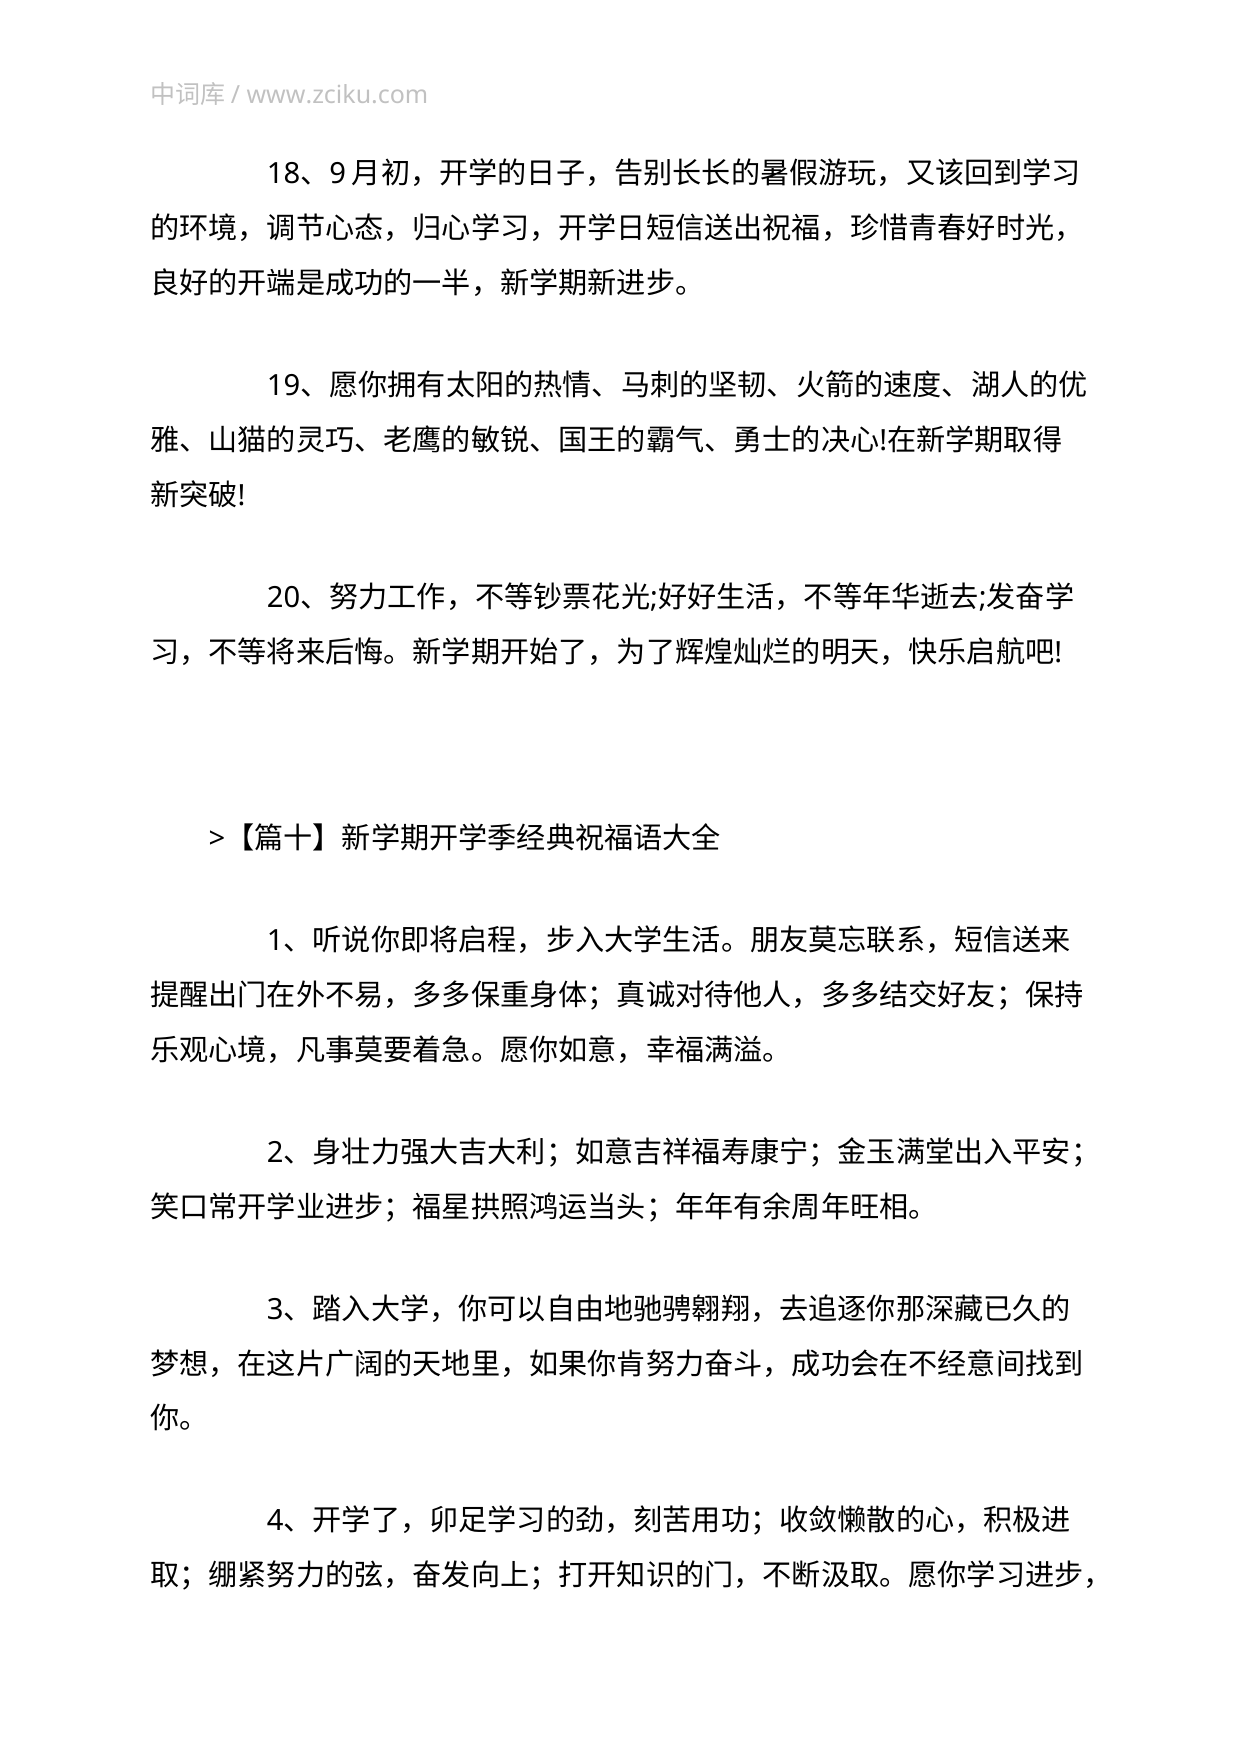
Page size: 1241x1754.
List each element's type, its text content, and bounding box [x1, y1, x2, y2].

text >【篇十】新学期开学季经典祝福语大全 [150, 815, 1090, 857]
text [150, 1497, 1090, 1594]
text 2、身壮力强大吉大利；如意吉祥福寿康宁；金玉满堂出入平安；笑口常开学业进步；福星拱照鸿运当头；年年有余周年旺相。 [150, 1128, 1090, 1226]
text 20、努力工作，不等钞票花光;好好生活，不等年华逝去;发奋学习，不等将来后悔。新学期开始了，为了辉煌灿烂的明天，快乐启航吧! [150, 574, 1090, 671]
text 19、愿你拥有太阳的热情、马刺的坚韧、火箭的速度、湖人的优雅、山猫的灵巧、老鹰的敏锐、国王的霸气、勇士的决心!在新学期取得新突破! [150, 362, 1090, 514]
text 18、9月初，开学的日子，告别长长的暑假游玩，又该回到学习的环境，调节心态，归心学习，开学日短信送出祝福，珍惜青春好时光，良好的开端是成功的一半，新学期新进步。 [150, 150, 1090, 302]
text 1、听说你即将启程，步入大学生活。朋友莫忘联系，短信送来提醒出门在外不易，多多保重身体；真诚对待他人，多多结交好友；保持乐观心境，凡事莫要着急。愿你如意，幸福满溢。 [150, 917, 1090, 1069]
text 3、踏入大学，你可以自由地驰骋翱翔，去追逐你那深藏已久的梦想，在这片广阔的天地里，如果你肯努力奋斗，成功会在不经意间找到你。 [150, 1285, 1090, 1437]
